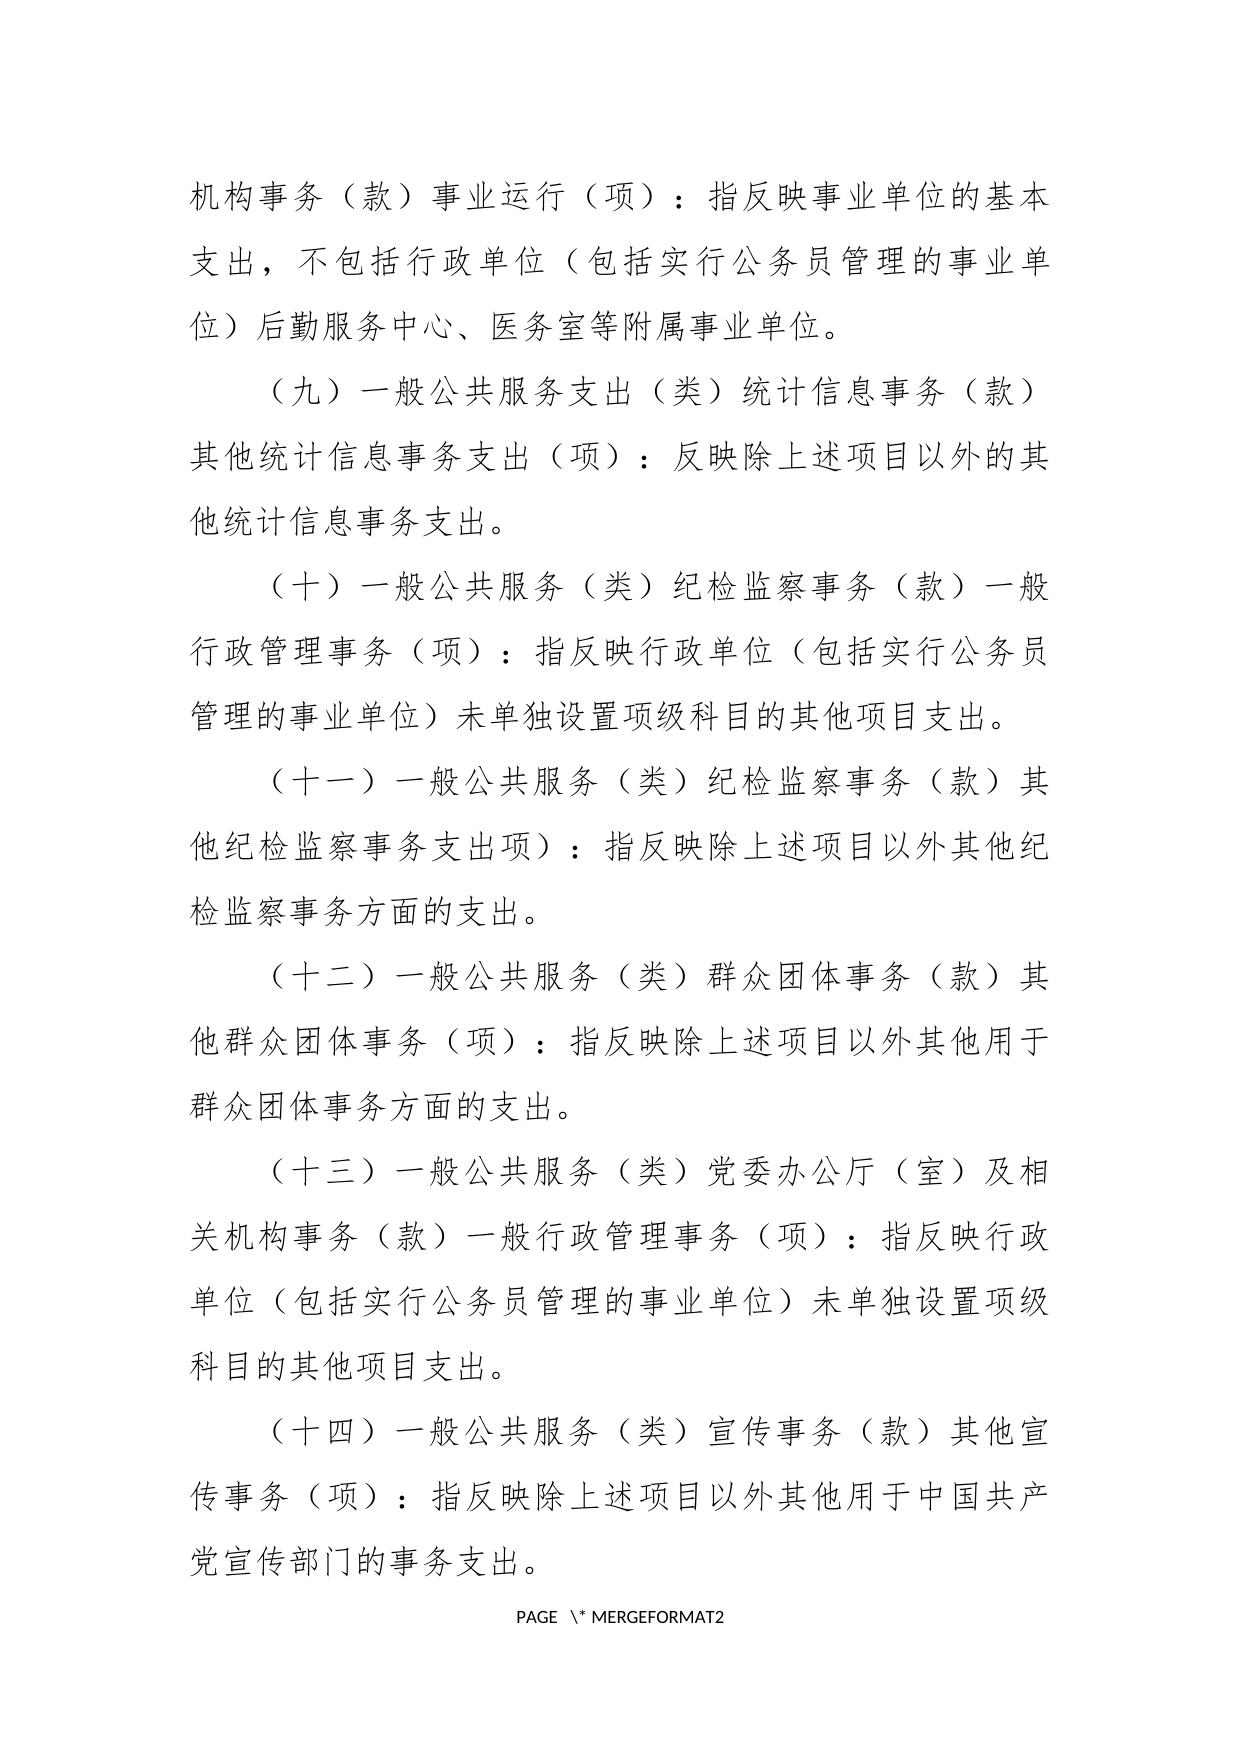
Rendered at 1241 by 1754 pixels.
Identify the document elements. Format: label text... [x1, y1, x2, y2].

list （十三）一般公共服务（类）党委办公厅（室）及相关机构事务（款）一般行政管理事务（项）：指反映行政单位（包括实行公务员管理的事业单位）未单独设置项级科目的其他项目支出。 [187, 1137, 1053, 1397]
list （十二）一般公共服务（类）群众团体事务（款）其他群众团体事务（项）：指反映除上述项目以外其他用于群众团体事务方面的支出。 [187, 942, 1053, 1137]
list （十）一般公共服务（类）纪检监察事务（款）一般行政管理事务（项）：指反映行政单位（包括实行公务员管理的事业单位）未单独设置项级科目的其他项目支出。 [187, 552, 1053, 747]
list （九）一般公共服务支出（类）统计信息事务（款）其他统计信息事务支出（项）：反映除上述项目以外的其他统计信息事务支出。 [187, 357, 1053, 552]
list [187, 162, 1053, 357]
list （十四）一般公共服务（类）宣传事务（款）其他宣传事务（项）：指反映除上述项目以外其他用于中国共产党宣传部门的事务支出。 [187, 1397, 1053, 1592]
list （十一）一般公共服务（类）纪检监察事务（款）其他纪检监察事务支出项）：指反映除上述项目以外其他纪检监察事务方面的支出。 [187, 747, 1053, 942]
